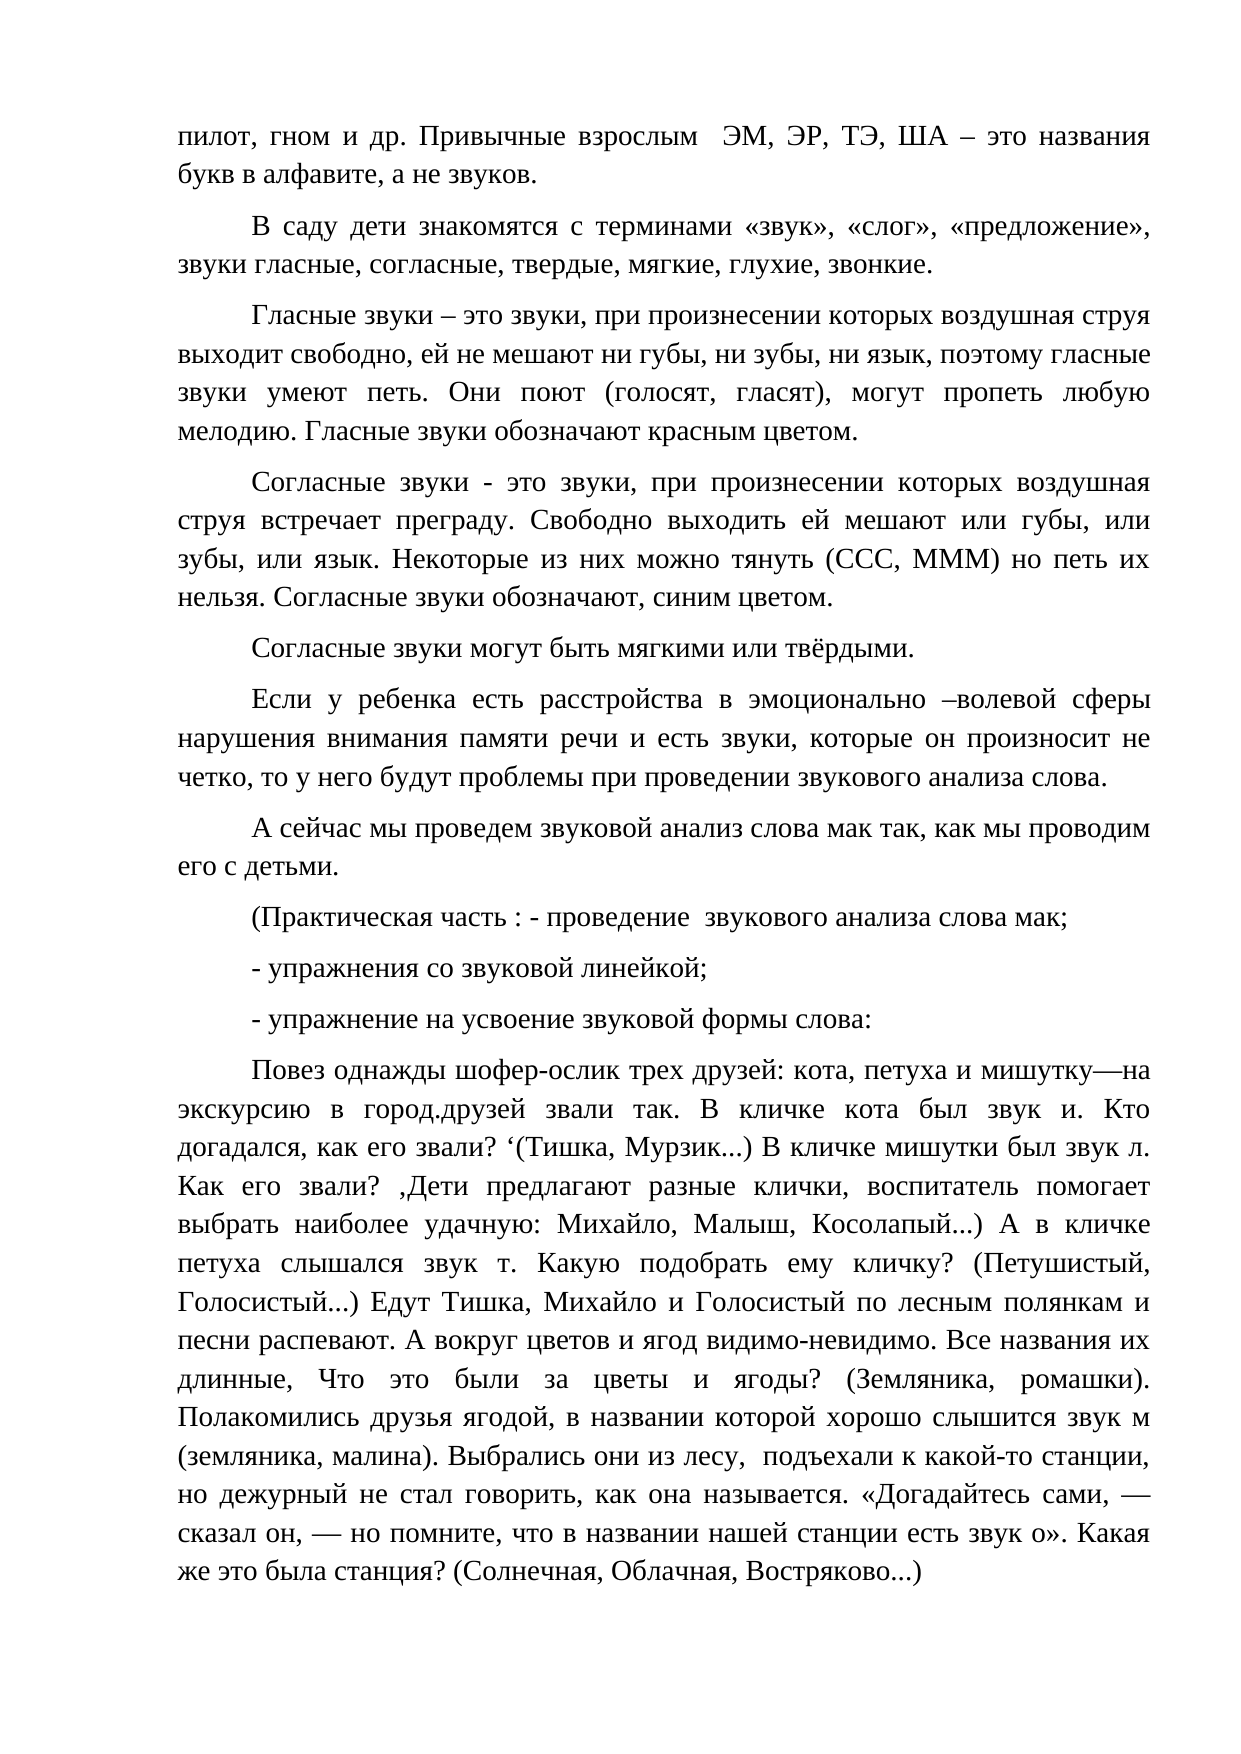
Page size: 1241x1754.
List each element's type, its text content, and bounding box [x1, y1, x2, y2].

text Согласные звуки - это звуки, при произнесении которых воздушная струя встречает преграду. Свободно выходить ей мешают или губы, или зубы, или язык. Некоторые из них можно тянуть (ССС, МММ) но петь их нельзя. Согласные звуки обозначают, синим цветом. [177, 464, 1152, 613]
text (Практическая часть : - проведение звукового анализа слова мак; [177, 899, 1152, 933]
text Согласные звуки могут быть мягкими или твёрдыми. [177, 631, 1152, 664]
text Если у ребенка есть расстройства в эмоционально –волевой сферы нарушения внимания памяти речи и есть звуки, которые он произносит не четко, то у него будут проблемы при проведении звукового анализа слова. [177, 682, 1152, 792]
text - упражнение на усвоение звуковой формы слова: [177, 1001, 1152, 1035]
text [177, 118, 1152, 190]
text В саду дети знакомятся с терминами «звук», «слог», «предложение», звуки гласные, согласные, твердые, мягкие, глухие, звонкие. [177, 208, 1152, 280]
text А сейчас мы проведем звуковой анализ слова мак так, как мы проводим его с детьми. [177, 810, 1152, 882]
text - упражнения со звуковой линейкой; [177, 950, 1152, 984]
text Гласные звуки – это звуки, при произнесении которых воздушная струя выходит свободно, ей не мешают ни губы, ни зубы, ни язык, поэтому гласные звуки умеют петь. Они поют (голосят, гласят), могут пропеть любую мелодию. Гласные звуки обозначают красным цветом. [177, 297, 1152, 446]
text Повез однажды шофер-ослик трех друзей: кота, петуха и мишутку—на экскурсию в город.друзей звали так. В кличке кота был звук и. Кто догадался, как его звали? ‘(Тишка, Мурзик...) В кличке мишутки был звук л. Как его звали? ‚Дети предлагают разные клички, воспитатель помогает выбрать наиболее удачную: Михайло, Малыш, Косолапый...) А в кличке петуха слышался звук т. Какую подобрать ему кличку? (Петушистый, Голосистый...) Едут Тишка, Михайло и Голосистый по лесным полянкам и песни распевают. А вокруг цветов и ягод видимо-невидимо. Все названия их длинные, Что это были за цветы и ягоды? (Земляника, ромашки). Полакомились друзья ягодой, в названии которой хорошо слышится звук м (земляника, малина). Выбрались они из лесу, подъехали к какой-то станции, но дежурный не стал говорить, как она называется. «Догадайтесь сами, — сказал он, — но помните, что в названии нашей станции есть звук о». Какая же это была станция? (Солнечная, Облачная, Востряково...) [177, 1052, 1152, 1587]
